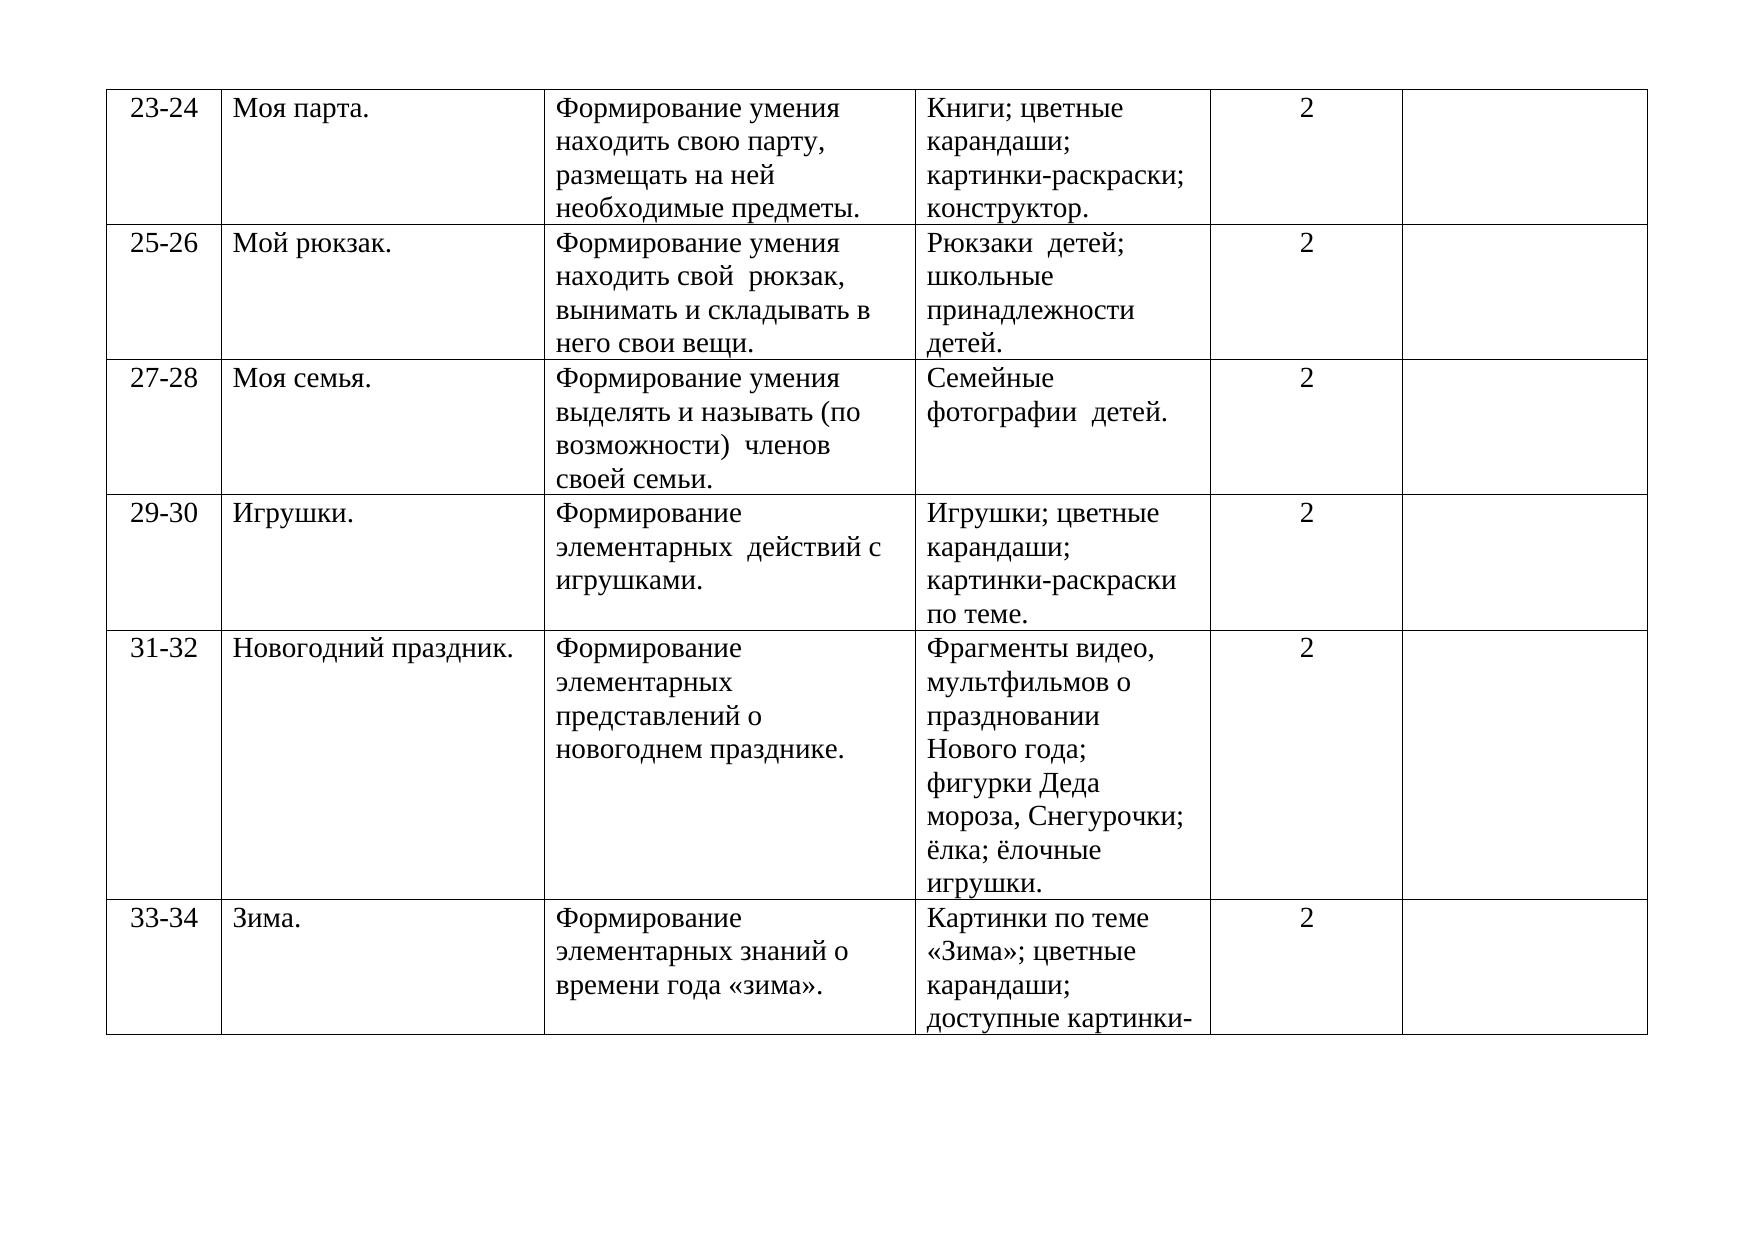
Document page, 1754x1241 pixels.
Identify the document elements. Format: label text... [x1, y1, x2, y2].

table_cell Игрушки; цветные карандаши; картинки-раскраски по теме. [916, 495, 1210, 629]
table_cell Формирование умения находить свой рюкзак, вынимать и складывать в него свои вещи. [545, 225, 915, 359]
table_cell [1403, 495, 1647, 629]
table_cell 25-26 [107, 225, 221, 359]
table_cell 2 [1211, 900, 1402, 1034]
table_cell Моя парта. [222, 90, 544, 224]
table_cell Формирование умения выделять и называть (по возможности) членов своей семьи. [545, 360, 915, 494]
table_cell 27-28 [107, 360, 221, 494]
table_cell 2 [1211, 495, 1402, 629]
table_cell Книги; цветные карандаши; картинки-раскраски; конструктор. [916, 90, 1210, 224]
table_cell Формирование элементарных действий с игрушками. [545, 495, 915, 629]
table_cell Мой рюкзак. [222, 225, 544, 359]
table_cell Зима. [222, 900, 544, 1034]
table_cell Формирование элементарных представлений о новогоднем празднике. [545, 631, 915, 899]
table_cell [1403, 631, 1647, 899]
table_cell 29-30 [107, 495, 221, 629]
table_cell Фрагменты видео, мультфильмов о праздновании Нового года; фигурки Деда мороза, Снегурочки; ёлка; ёлочные игрушки. [916, 631, 1210, 899]
table_cell Моя семья. [222, 360, 544, 494]
table_cell [1403, 900, 1647, 1034]
table_cell Формирование умения находить свою парту, размещать на ней необходимые предметы. [545, 90, 915, 224]
table_cell Семейные фотографии детей. [916, 360, 1210, 494]
table_cell 2 [1211, 360, 1402, 494]
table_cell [545, 900, 915, 1034]
table_cell 2 [1211, 225, 1402, 359]
table_cell [1403, 90, 1647, 224]
table_cell 33-34 [107, 900, 221, 1034]
table_cell Новогодний праздник. [222, 631, 544, 899]
table_cell [1403, 225, 1647, 359]
table_cell 2 [1211, 631, 1402, 899]
table_cell Рюкзаки детей; школьные принадлежности детей. [916, 225, 1210, 359]
table_cell 2 [1211, 90, 1402, 224]
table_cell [916, 900, 1210, 1034]
table_cell 23-24 [107, 90, 221, 224]
table_cell 31-32 [107, 631, 221, 899]
table_cell [1403, 360, 1647, 494]
table_cell Игрушки. [222, 495, 544, 629]
